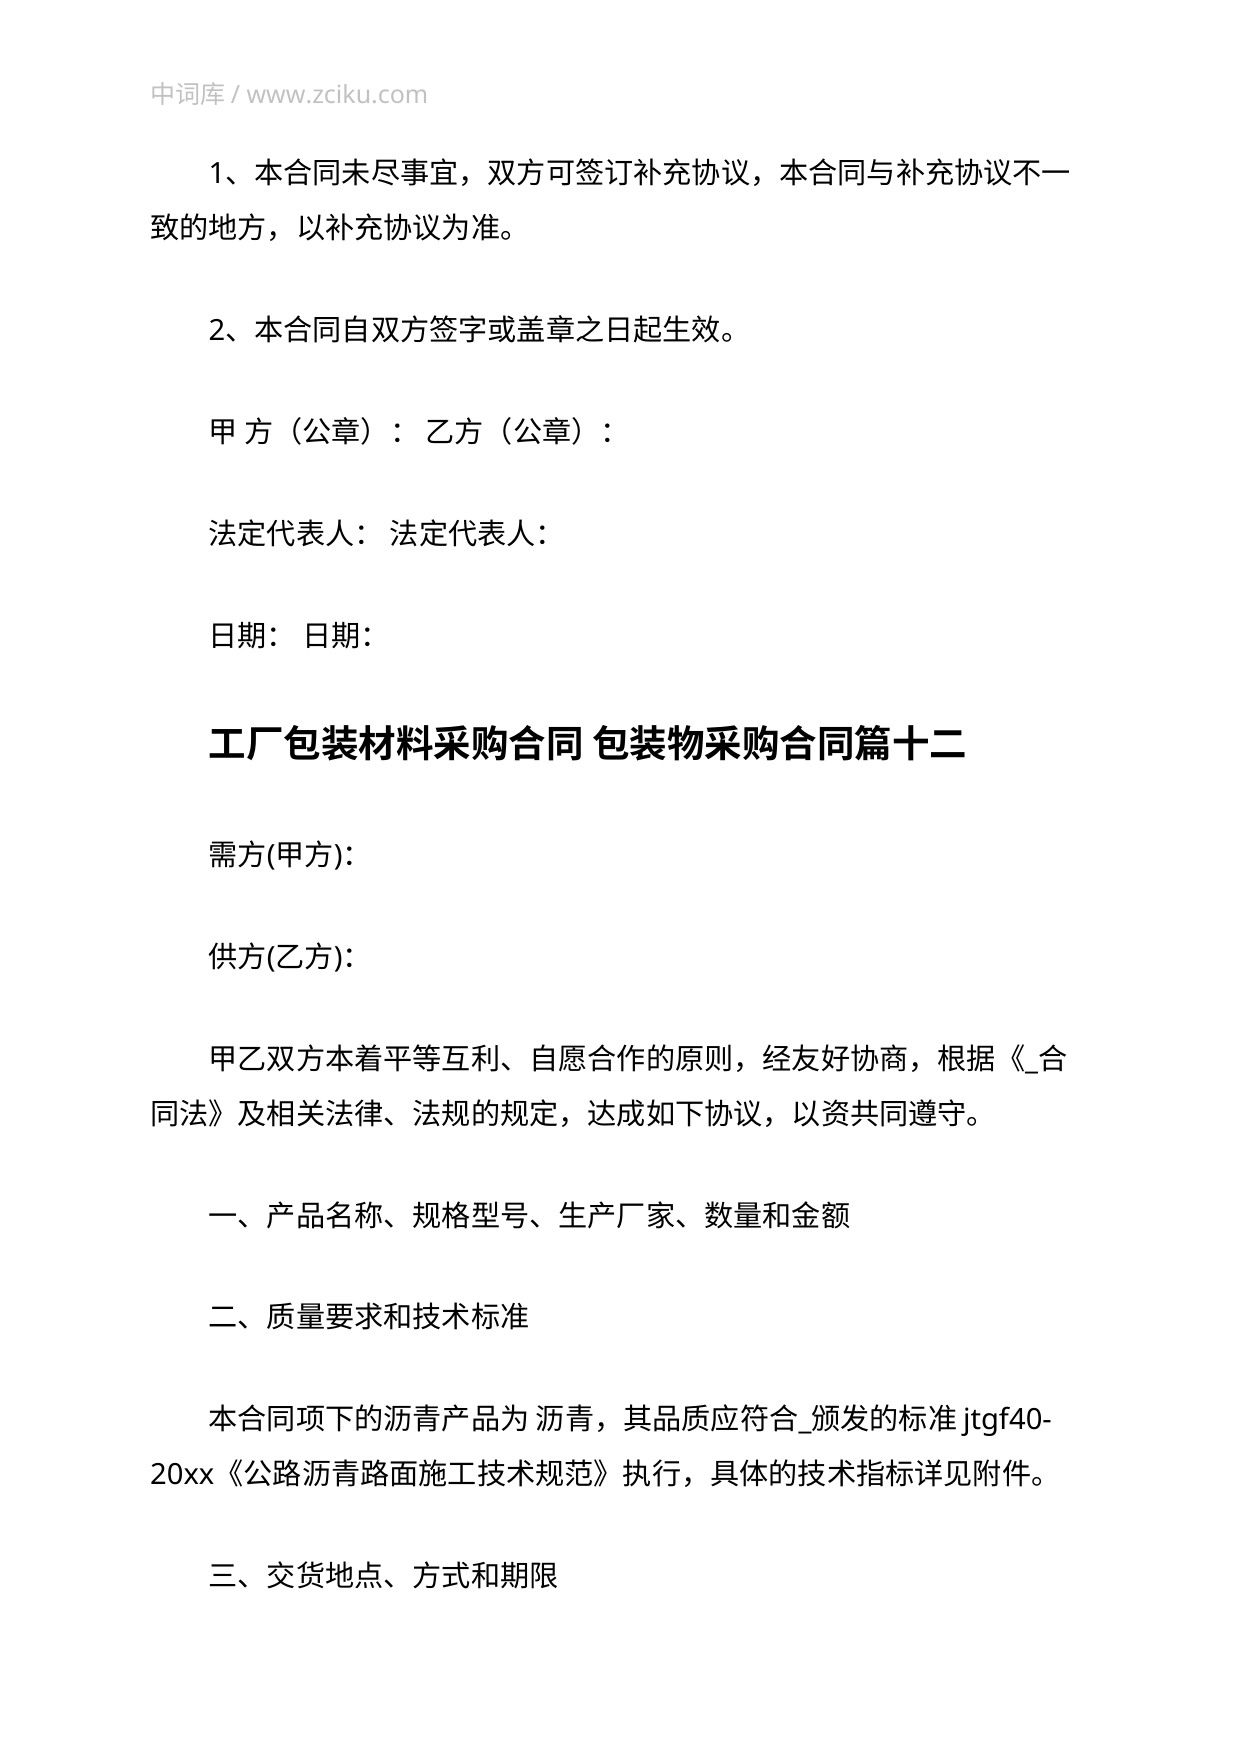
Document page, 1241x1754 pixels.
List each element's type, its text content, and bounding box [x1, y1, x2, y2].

text 本合同项下的沥青产品为 沥青，其品质应符合_颁发的标准jtgf40-20xx《公路沥青路面施工技术规范》执行，具体的技术指标详见附件。 [150, 1396, 1090, 1493]
text 2、本合同自双方签字或盖章之日起生效。 [150, 307, 1090, 349]
text 日期： 日期： [150, 612, 1090, 654]
text 需方(甲方)： [150, 831, 1090, 874]
text 1、本合同未尽事宜，双方可签订补充协议，本合同与补充协议不一致的地方，以补充协议为准。 [150, 150, 1090, 247]
text 工厂包装材料采购合同 包装物采购合同篇十二 [150, 714, 1090, 768]
text 一、产品名称、规格型号、生产厂家、数量和金额 [150, 1192, 1090, 1234]
text 法定代表人： 法定代表人： [150, 511, 1090, 553]
text 甲乙双方本着平等互利、自愿合作的原则，经友好协商，根据《_合同法》及相关法律、法规的规定，达成如下协议，以资共同遵守。 [150, 1035, 1090, 1133]
text 二、质量要求和技术标准 [150, 1294, 1090, 1336]
text 三、交货地点、方式和期限 [150, 1553, 1090, 1595]
text 供方(乙方)： [150, 933, 1090, 976]
text 甲 方（公章）： 乙方（公章）： [150, 409, 1090, 451]
